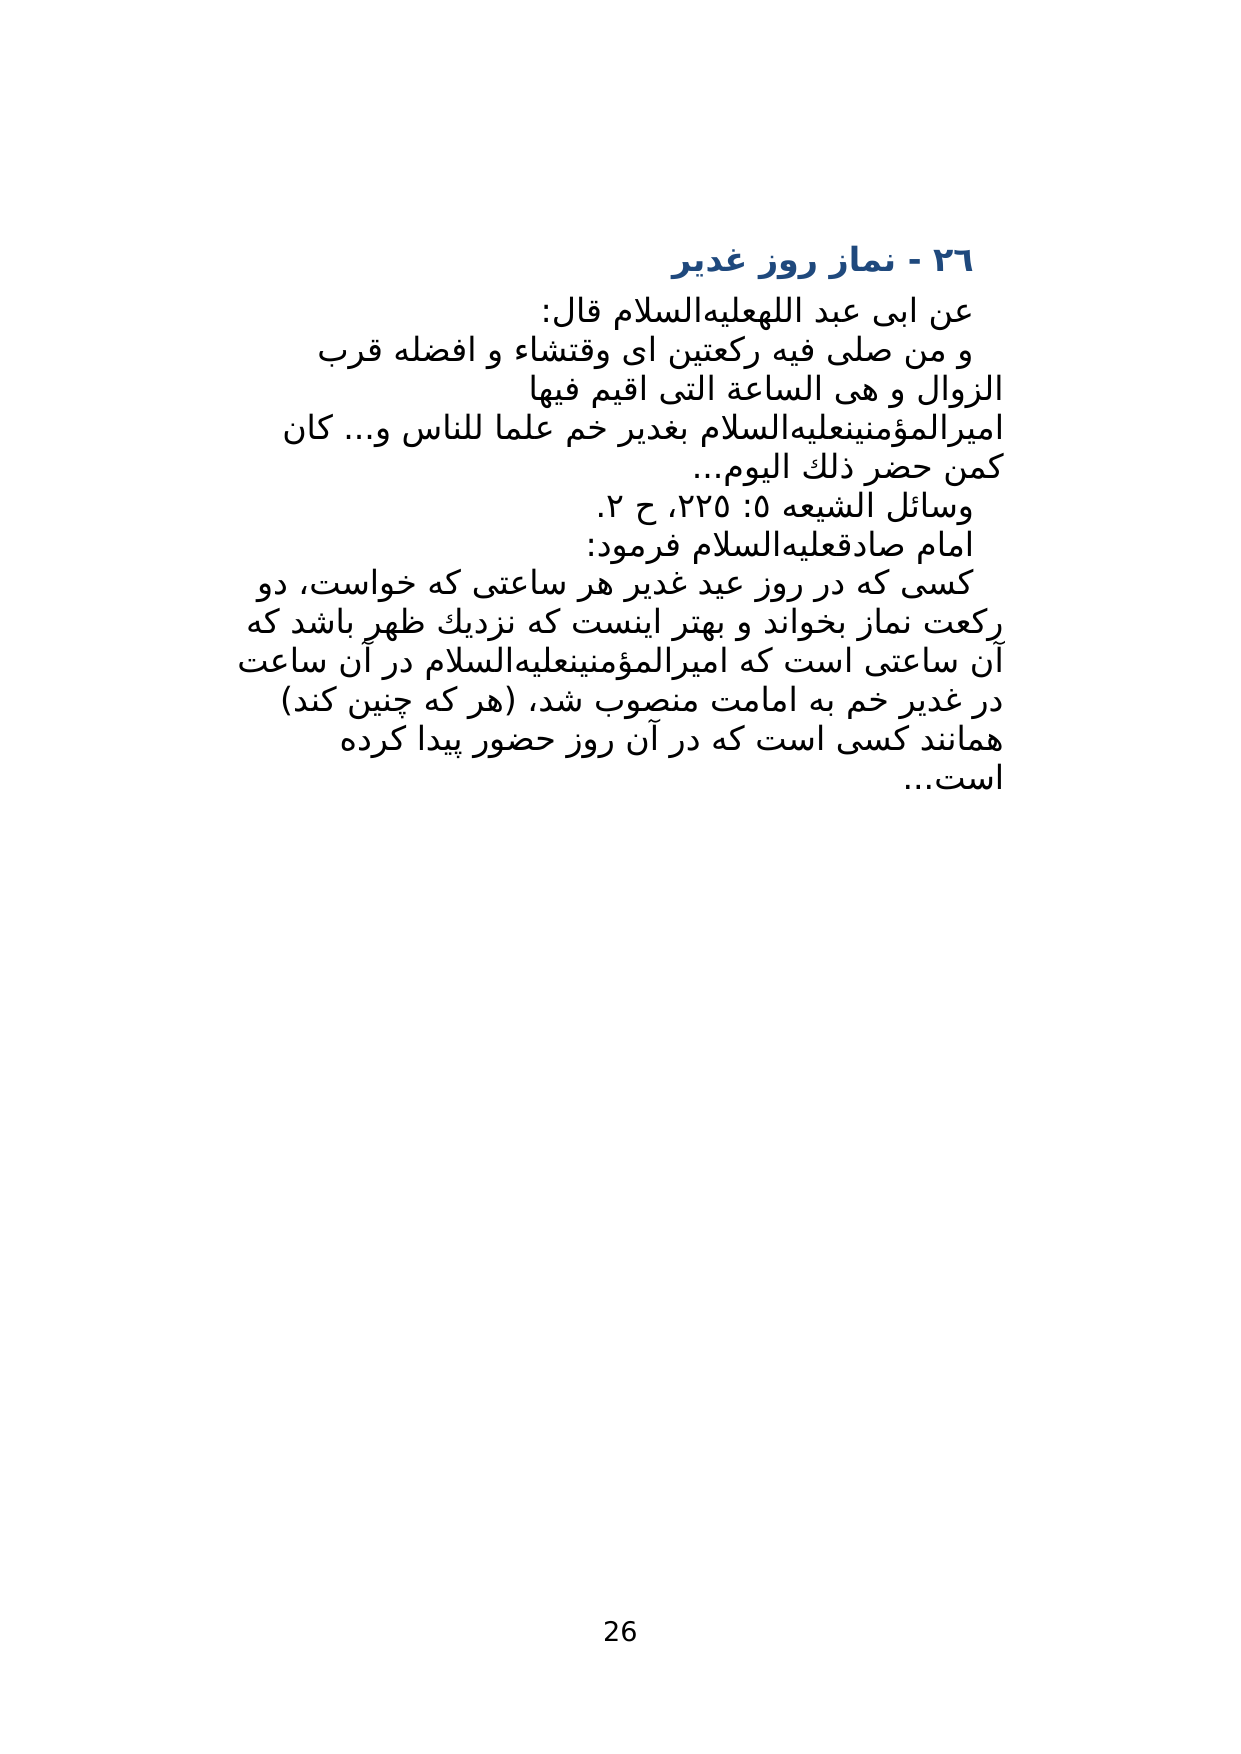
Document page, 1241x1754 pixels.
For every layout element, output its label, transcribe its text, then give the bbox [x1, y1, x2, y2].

text كسى كه در روز عيد غدير هر ساعتى كه خواست، دو ركعت نماز بخواند و بهتر اينست كه نزديك ظهر باشد كه آن ساعتى است كه اميرالمؤمنينعليه‌السلام در آن ساعت در غدير خم به امامت منصوب شد، (هر كه چنين كند) همانند كسى است كه در آن روز حضور پيدا كرده است... [236, 564, 1004, 797]
text وسائل الشيعه ٥: ٢٢٥، ح ٢. [236, 486, 1004, 525]
text امام صادقعليه‌السلام فرمود: [236, 525, 1004, 564]
subtitle ٢٦ - نماز روز غدير [236, 241, 1004, 279]
text عن ابى عبد اللهعليه‌السلام قال: [236, 292, 1004, 331]
text و من صلى فيه ركعتين اى وقت‏شاء و افضله قرب الزوال و هى الساعة التى اقيم فيها اميرالمؤمنينعليه‌السلام بغدير خم علما للناس و... كان كمن حضر ذلك اليوم... [236, 331, 1004, 486]
